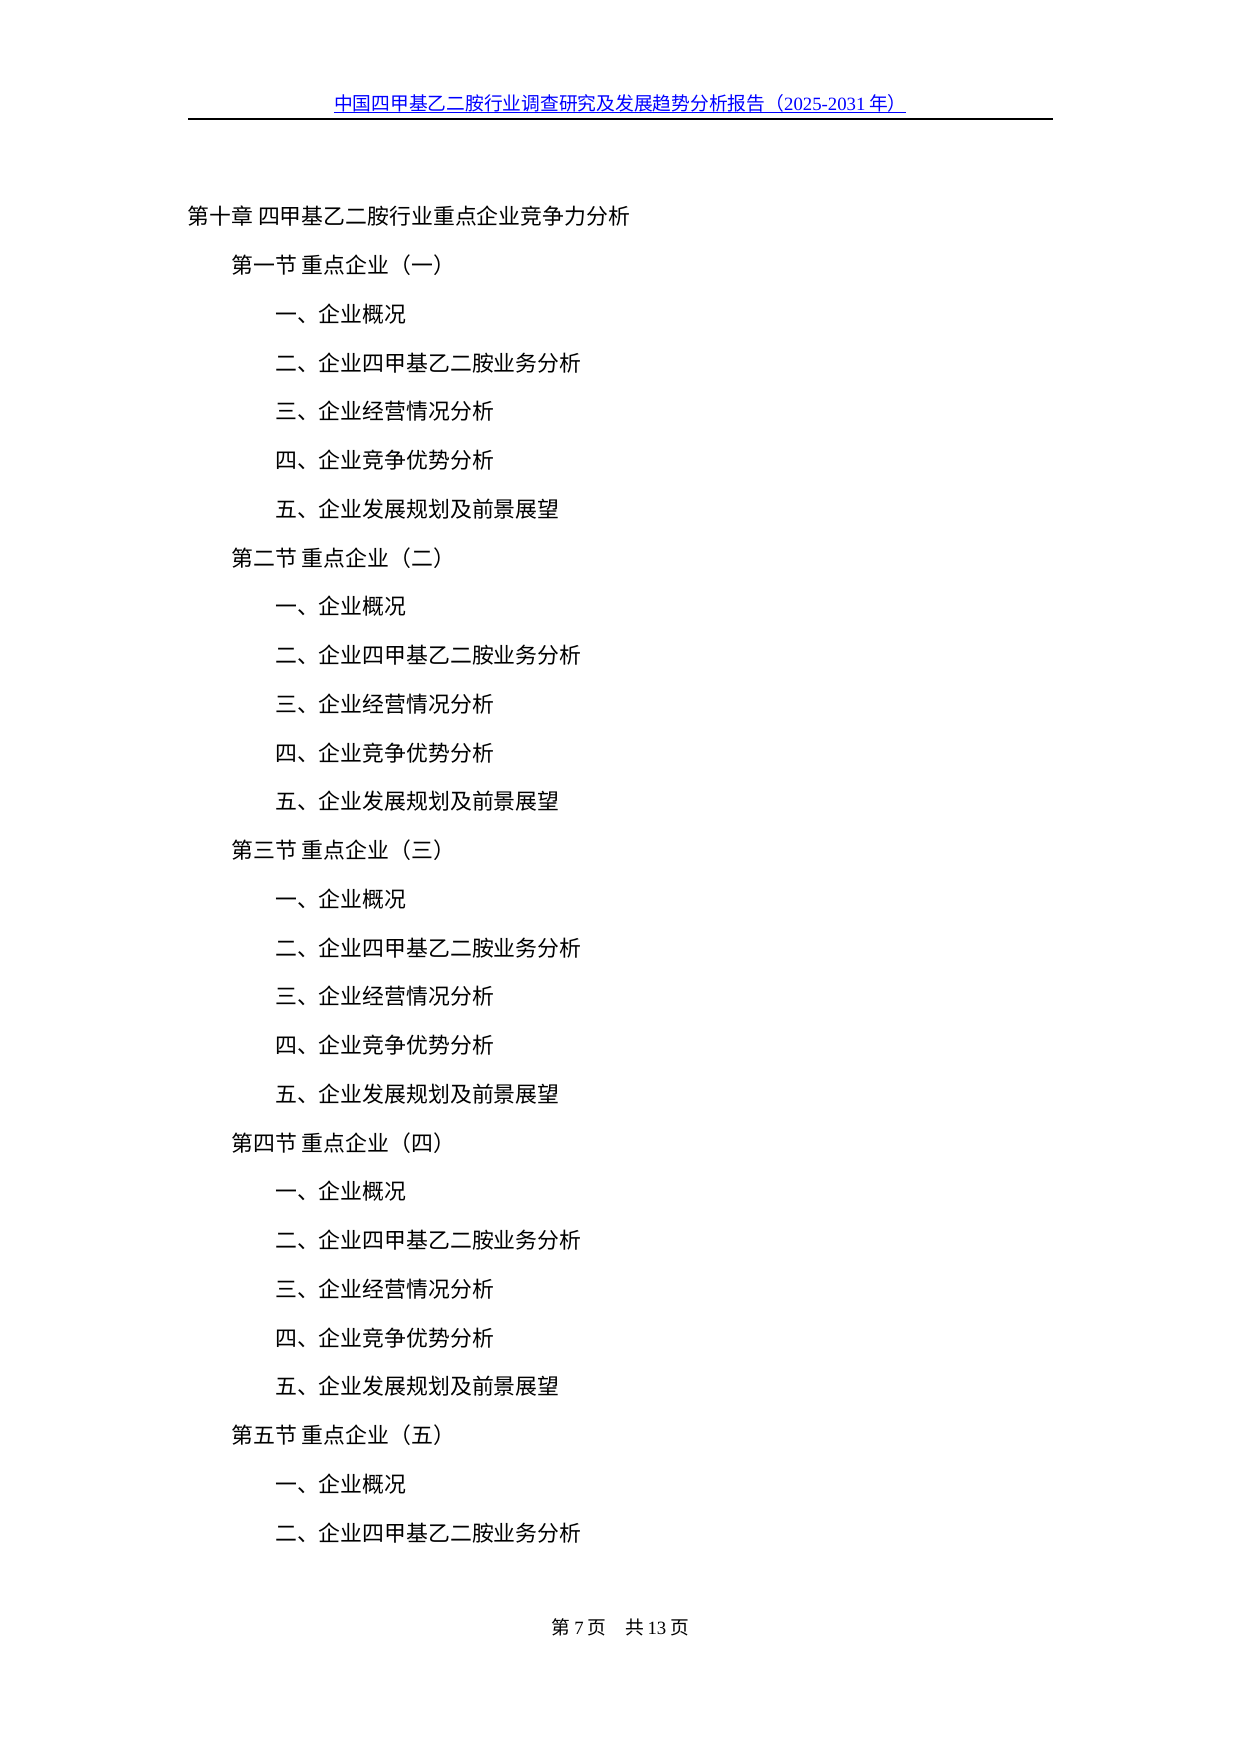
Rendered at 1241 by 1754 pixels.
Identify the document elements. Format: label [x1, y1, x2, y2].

text [187, 150, 1053, 1548]
